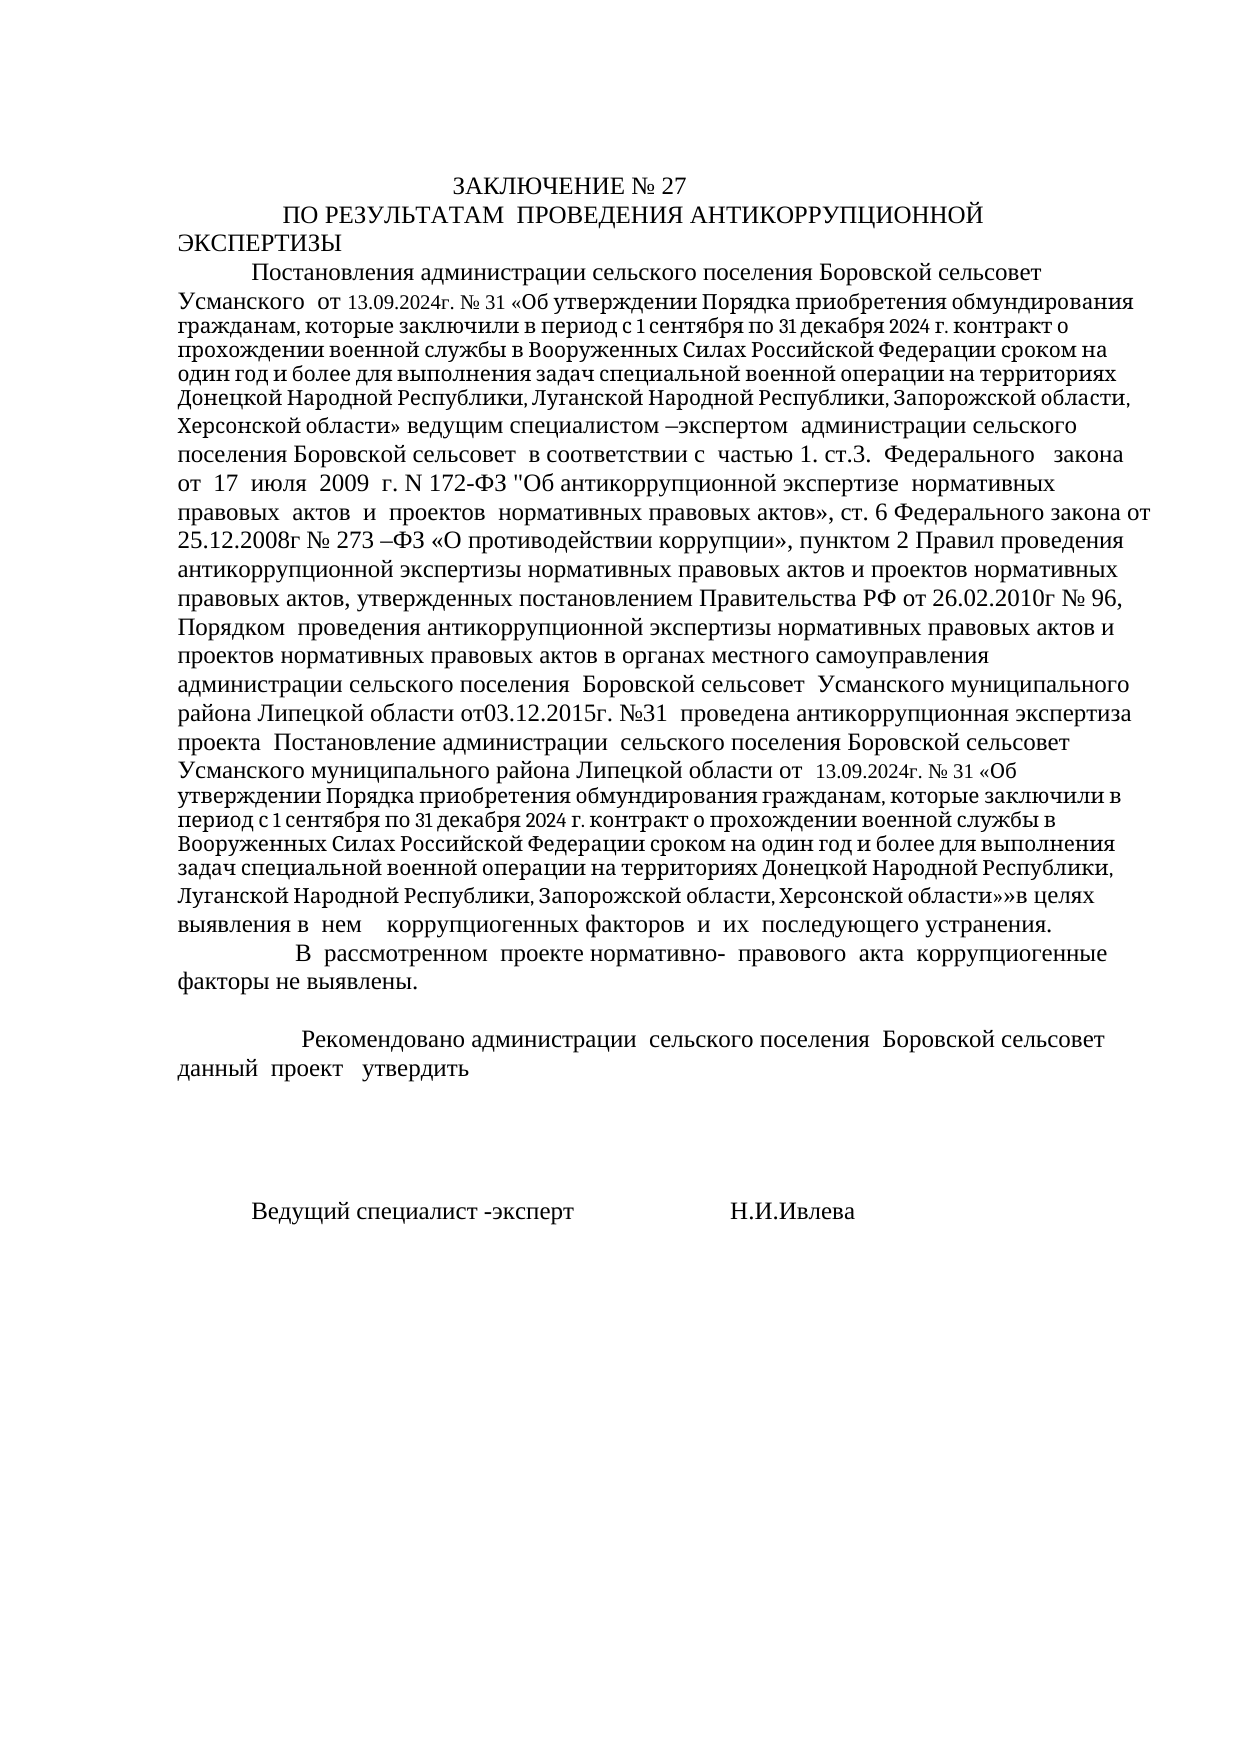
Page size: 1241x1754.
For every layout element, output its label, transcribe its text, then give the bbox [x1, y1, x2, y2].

text Ведущий специалист -эксперт Н.И.Ивлева [177, 1196, 1152, 1225]
text Постановления администрации сельского поселения Боровской сельсовет Усманского от 13.09.2024г. № 31 «Об утверждении Порядка приобретения обмундирования гражданам, которые заключили в период с 1 сентября по 31 декабря 2024 г. контракт о прохождении военной службы в Вооруженных Силах Российской Федерации сроком на один год и более для выполнения задач специальной военной операции на территориях Донецкой Народной Республики, Луганской Народной Республики, Запорожской области, Херсонской области» ведущим специалистом –экспертом администрации сельского поселения Боровской сельсовет в соответствии с частью 1. ст.3. Федерального закона от 17 июля 2009 г. N 172-ФЗ "Об антикоррупционной экспертизе нормативных правовых актов и проектов нормативных правовых актов», ст. 6 Федерального закона от 25.12.2008г № 273 –ФЗ «О противодействии коррупции», пунктом 2 Правил проведения антикоррупционной экспертизы нормативных правовых актов и проектов нормативных правовых актов, утвержденных постановлением Правительства РФ от 26.02.2010г № 96, Порядком проведения антикоррупционной экспертизы нормативных правовых актов и проектов нормативных правовых актов в органах местного самоуправления администрации сельского поселения Боровской сельсовет Усманского муниципального района Липецкой области от03.12.2015г. №31 проведена антикоррупционная экспертиза проекта Постановление администрации сельского поселения Боровской сельсовет Усманского муниципального района Липецкой области от 13.09.2024г. № 31 «Об утверждении Порядка приобретения обмундирования гражданам, которые заключили в период с 1 сентября по 31 декабря 2024 г. контракт о прохождении военной службы в Вооруженных Силах Российской Федерации сроком на один год и более для выполнения задач специальной военной операции на территориях Донецкой Народной Республики, Луганской Народной Республики, Запорожской области, Херсонской области»»в целях выявления в нем коррупциогенных факторов и их последующего устранения. [177, 257, 1152, 938]
text Рекомендовано администрации сельского поселения Боровской сельсовет данный проект утвердить [177, 1024, 1152, 1081]
text ЗАКЛЮЧЕНИЕ № 27 [177, 171, 1152, 200]
text ПО РЕЗУЛЬТАТАМ ПРОВЕДЕНИЯ АНТИКОРРУПЦИОННОЙ ЭКСПЕРТИЗЫ [177, 200, 1152, 257]
text В рассмотренном проекте нормативно- правового акта коррупциогенные факторы не выявлены. [177, 938, 1152, 995]
